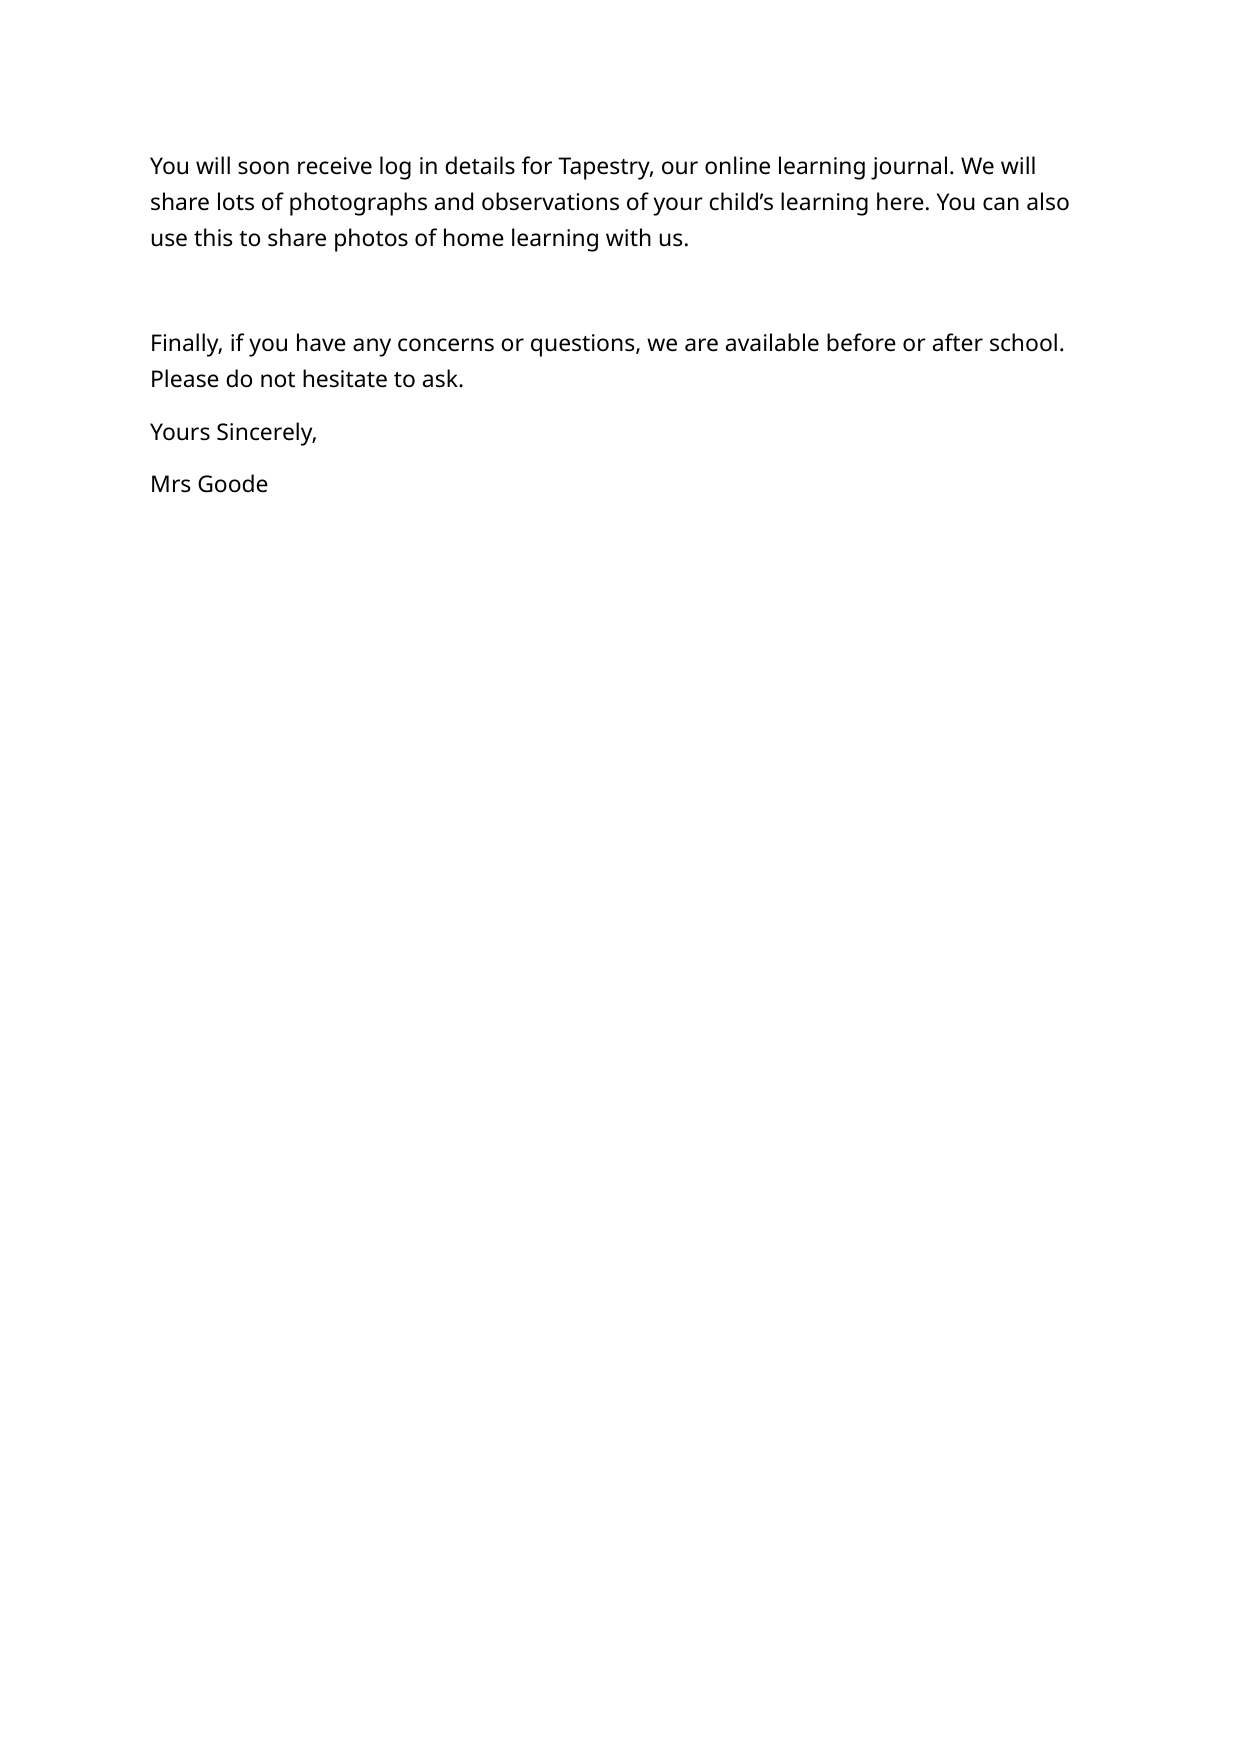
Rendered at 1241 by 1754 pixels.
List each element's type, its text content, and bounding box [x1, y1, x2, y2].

text You will soon receive log in details for Tapestry, our online learning journal. We will share lots of photographs and observations of your child’s learning here. You can also use this to share photos of home learning with us. [150, 150, 1090, 253]
text Mrs Goode [150, 468, 1090, 499]
text Yours Sincerely, [150, 416, 1090, 447]
text Finally, if you have any concerns or questions, we are available before or after school. Please do not hesitate to ask. [150, 327, 1090, 394]
